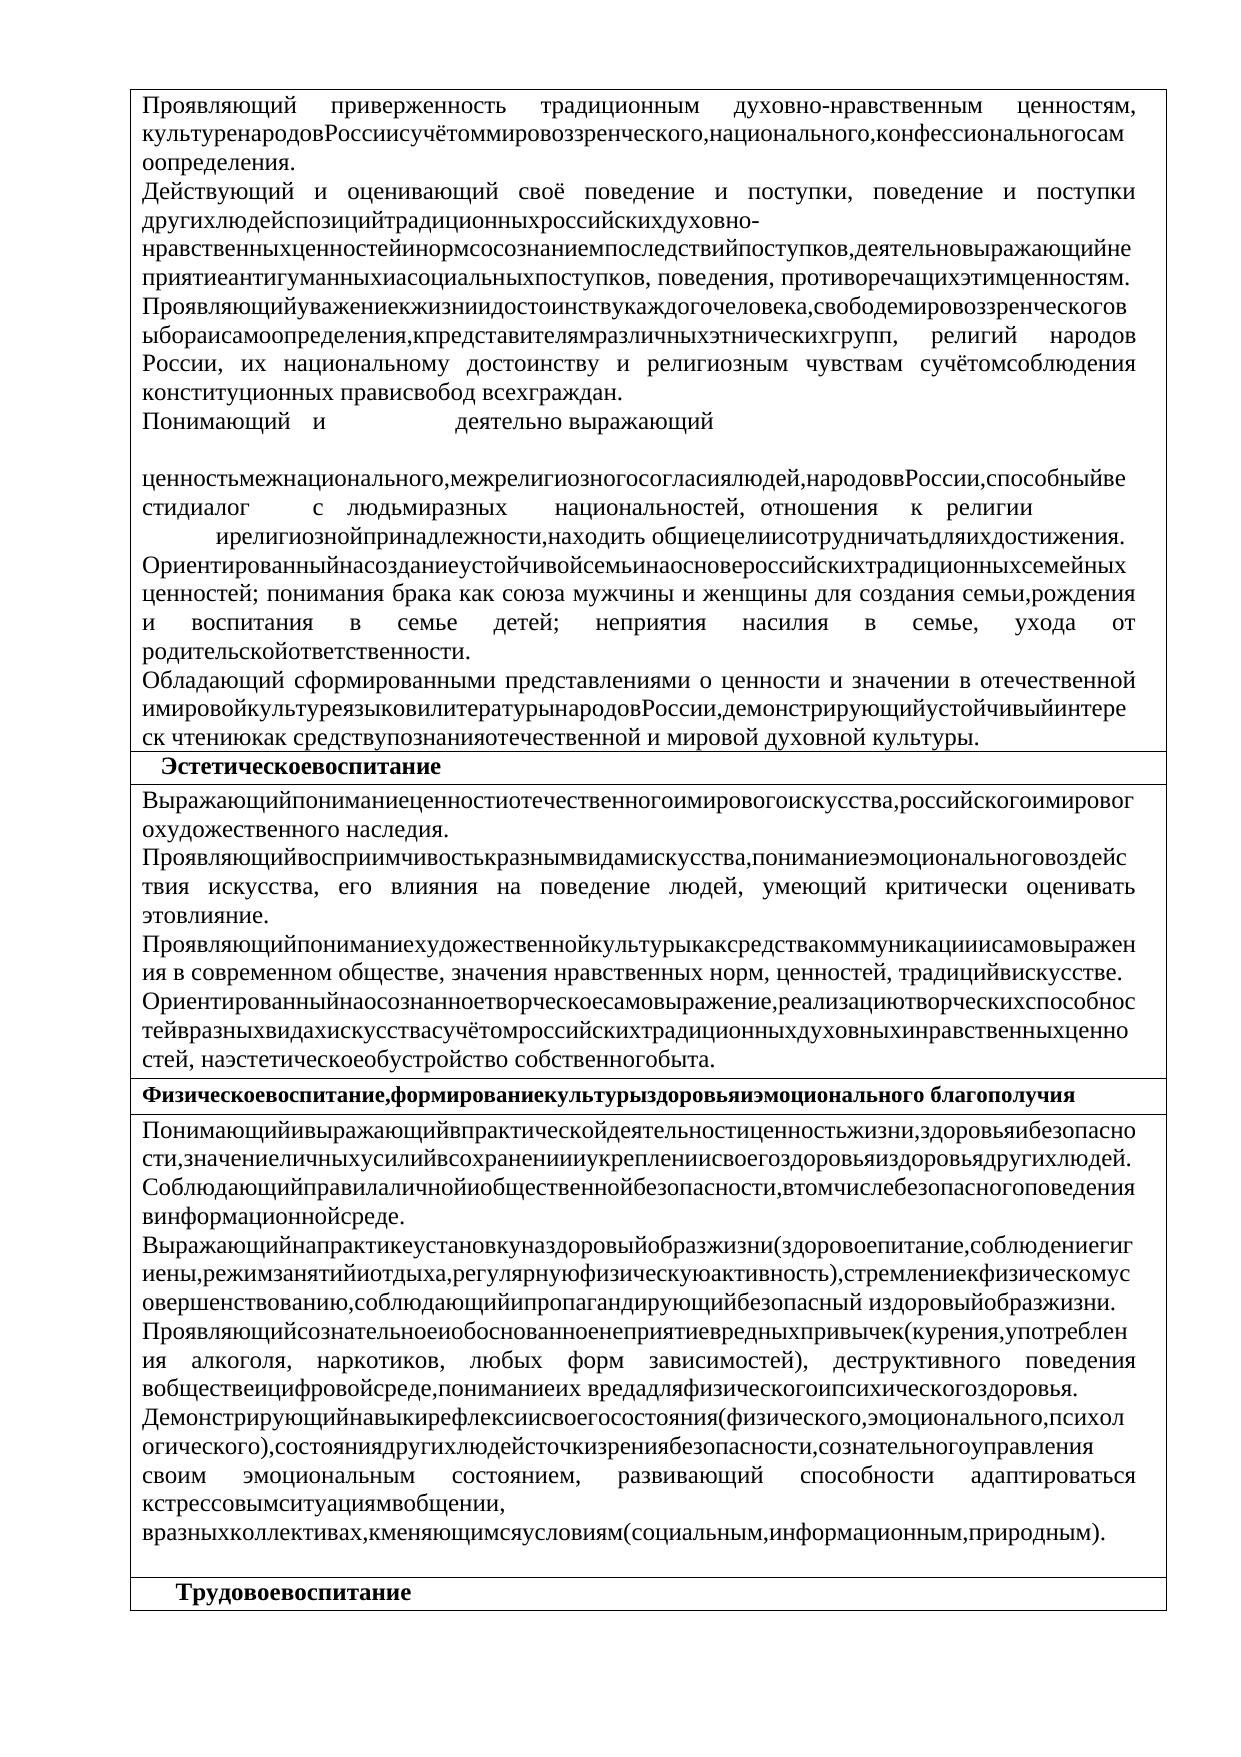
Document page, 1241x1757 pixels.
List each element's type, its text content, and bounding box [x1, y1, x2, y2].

table_cell Физическоевоспитание,формированиекультурыздоровьяиэмоционального благополучия [131, 1079, 1166, 1114]
table_cell Эстетическоевоспитание [131, 752, 1166, 784]
table_cell Понимающийивыражающийвпрактическойдеятельностиценностьжизни,здоровьяибезопасности,значениеличныхусилийвсохранениииукреплениисвоегоздоровьяиздоровьядругихлюдей. Соблюдающийправилаличнойиобщественнойбезопасности,втомчислебезопасногоповедениявинформационнойсреде. Выражающийнапрактикеустановкуназдоровыйобразжизни(здоровоепитание,соблюдениегигиены,режимзанятийиотдыха,регулярнуюфизическуюактивность),стремлениекфизическомусовершенствованию,соблюдающийипропагандирующийбезопасный издоровыйобразжизни. Проявляющийсознательноеиобоснованноенеприятиевредныхпривычек(курения,употребления алкоголя, наркотиков, любых форм зависимостей), деструктивного поведения вобществеицифровойсреде,пониманиеих вредадляфизическогоипсихическогоздоровья. Демонстрирующийнавыкирефлексиисвоегосостояния(физического,эмоционального,психологического),состояниядругихлюдейсточкизрениябезопасности,сознательногоуправления своим эмоциональным состоянием, развивающий способности адаптироваться кстрессовымситуациямвобщении, вразныхколлективах,кменяющимсяусловиям(социальным,информационным,природным). [131, 1115, 1166, 1577]
table_cell Выражающийпониманиеценностиотечественногоимировогоискусства,российскогоимировогохудожественного наследия. Проявляющийвосприимчивостькразнымвидамискусства,пониманиеэмоциональноговоздействия искусства, его влияния на поведение людей, умеющий критически оценивать этовлияние. Проявляющийпониманиехудожественнойкультурыкаксредствакоммуникацииисамовыражения в современном обществе, значения нравственных норм, ценностей, традицийвискусстве. Ориентированныйнаосознанноетворческоесамовыражение,реализациютворческихспособностейвразныхвидахискусствасучётомроссийскихтрадиционныхдуховныхинравственныхценностей, наэстетическоеобустройство собственногобыта. [131, 785, 1166, 1078]
table_cell Проявляющий приверженность традиционным духовно-нравственным ценностям, культуренародовРоссиисучётоммировоззренческого,национального,конфессиональногосамоопределения. Действующий и оценивающий своё поведение и поступки, поведение и поступки другихлюдейспозицийтрадиционныхроссийскихдуховно-нравственныхценностейинормсосознаниемпоследствийпоступков,деятельновыражающийнеприятиеантигуманныхиасоциальныхпоступков, поведения, противоречащихэтимценностям. Проявляющийуважениекжизниидостоинствукаждогочеловека,свободемировоззренческоговыбораисамоопределения,кпредставителямразличныхэтническихгрупп, религий народов России, их национальному достоинству и религиозным чувствам сучётомсоблюдения конституционных прависвобод всехграждан. Понимающий и деятельно выражающий ценностьмежнационального,межрелигиозногосогласиялюдей,народоввРоссии,способныйвестидиалог с людьмиразных национальностей, отношения к религии ирелигиознойпринадлежности,находить общиецелиисотрудничатьдляихдостижения. Ориентированныйнасозданиеустойчивойсемьинаосновероссийскихтрадиционныхсемейных ценностей; понимания брака как союза мужчины и женщины для создания семьи,рождения и воспитания в семье детей; неприятия насилия в семье, ухода от родительскойответственности. Обладающий сформированными представлениями о ценности и значении в отечественной имировойкультуреязыковилитературынародовРоссии,демонстрирующийустойчивыйинтереск чтениюкак средствупознанияотечественной и мировой духовной культуры. [131, 90, 1166, 751]
table_cell Трудовоевоспитание [131, 1578, 1166, 1610]
